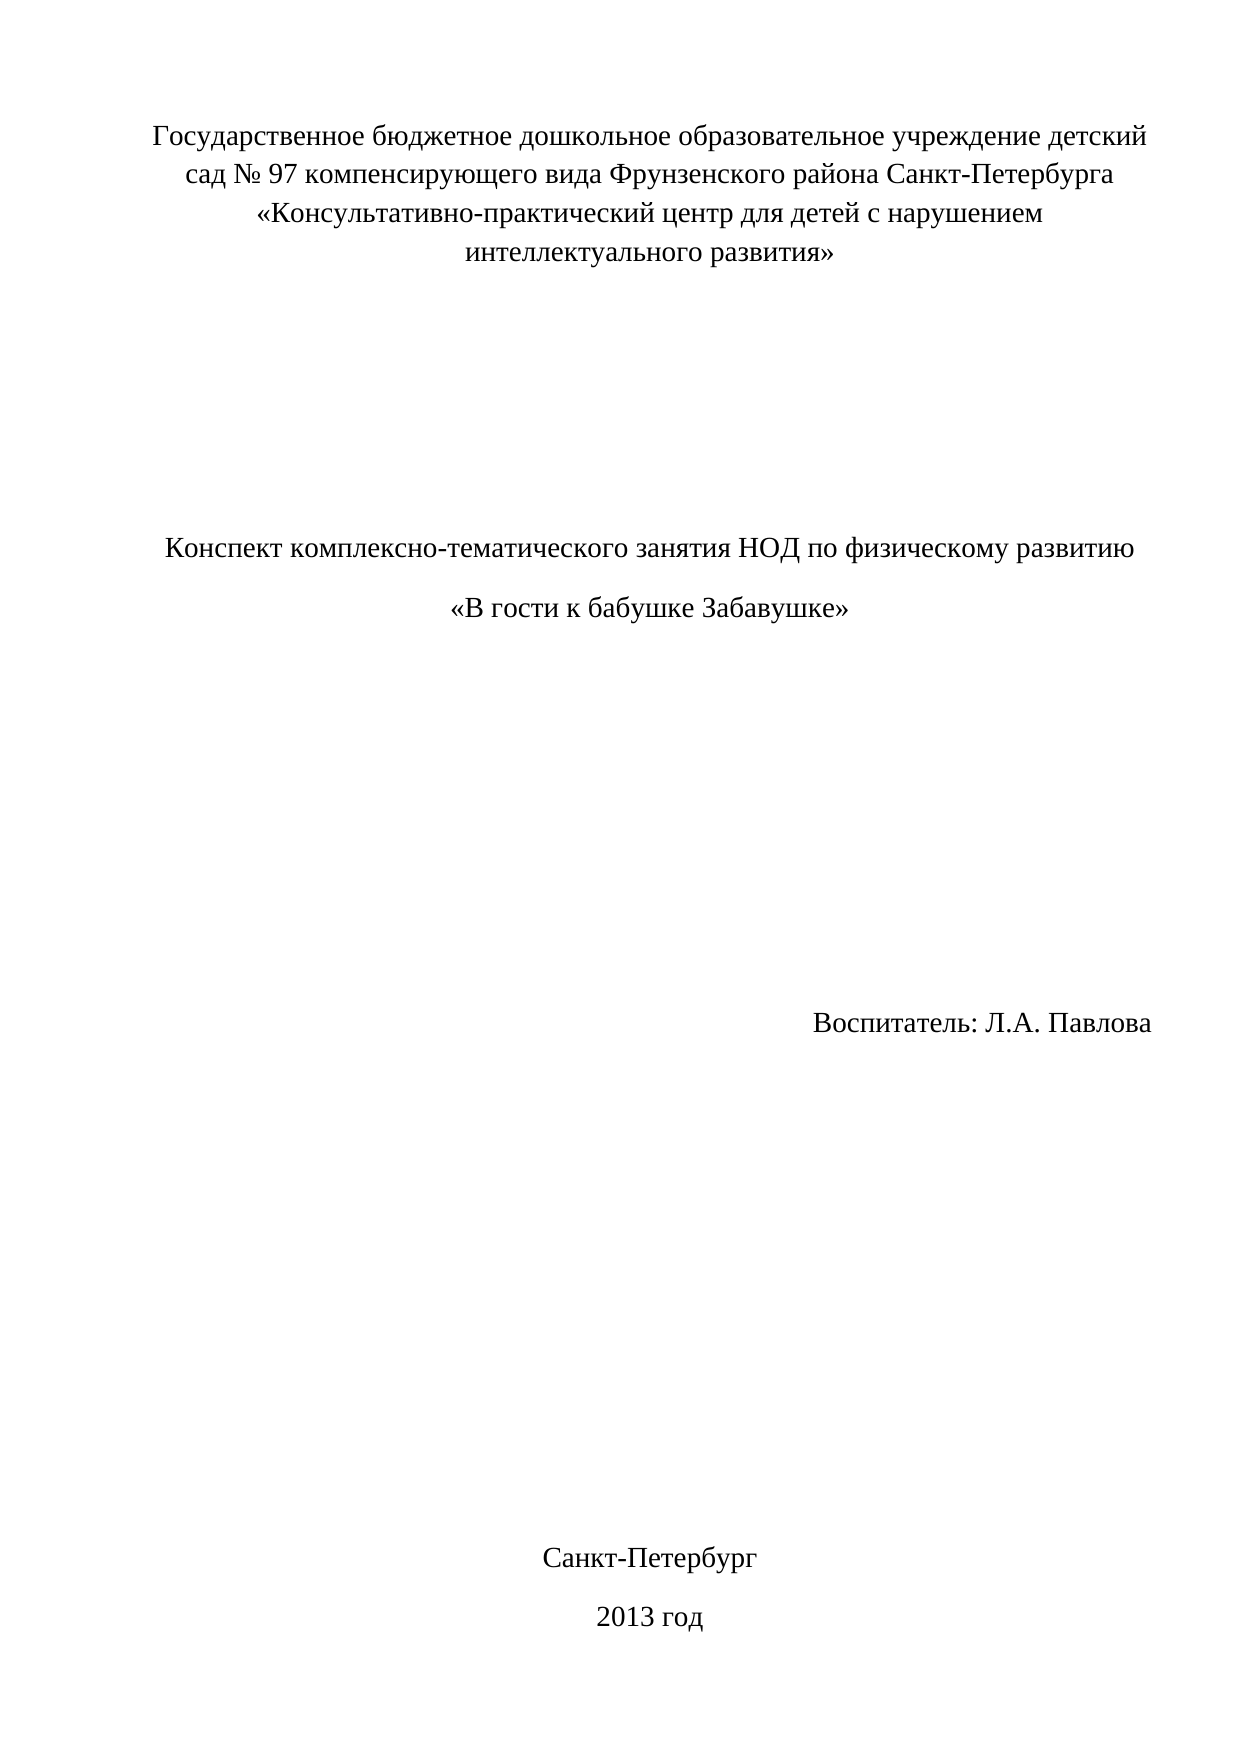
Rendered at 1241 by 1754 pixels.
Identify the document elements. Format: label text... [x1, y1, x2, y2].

text Конспект комплексно-тематического занятия НОД по физическому развитию [148, 531, 1152, 564]
text Воспитатель: Л.А. Павлова [148, 1006, 1152, 1039]
text Государственное бюджетное дошкольное образовательное учреждение детский сад № 97 компенсирующего вида Фрунзенского района Санкт-Петербурга «Консультативно-практический центр для детей с нарушением интеллектуального развития» [148, 118, 1152, 267]
text Санкт-Петербург [148, 1540, 1152, 1573]
text 2013 год [148, 1599, 1152, 1633]
text «В гости к бабушке Забавушке» [148, 590, 1152, 623]
